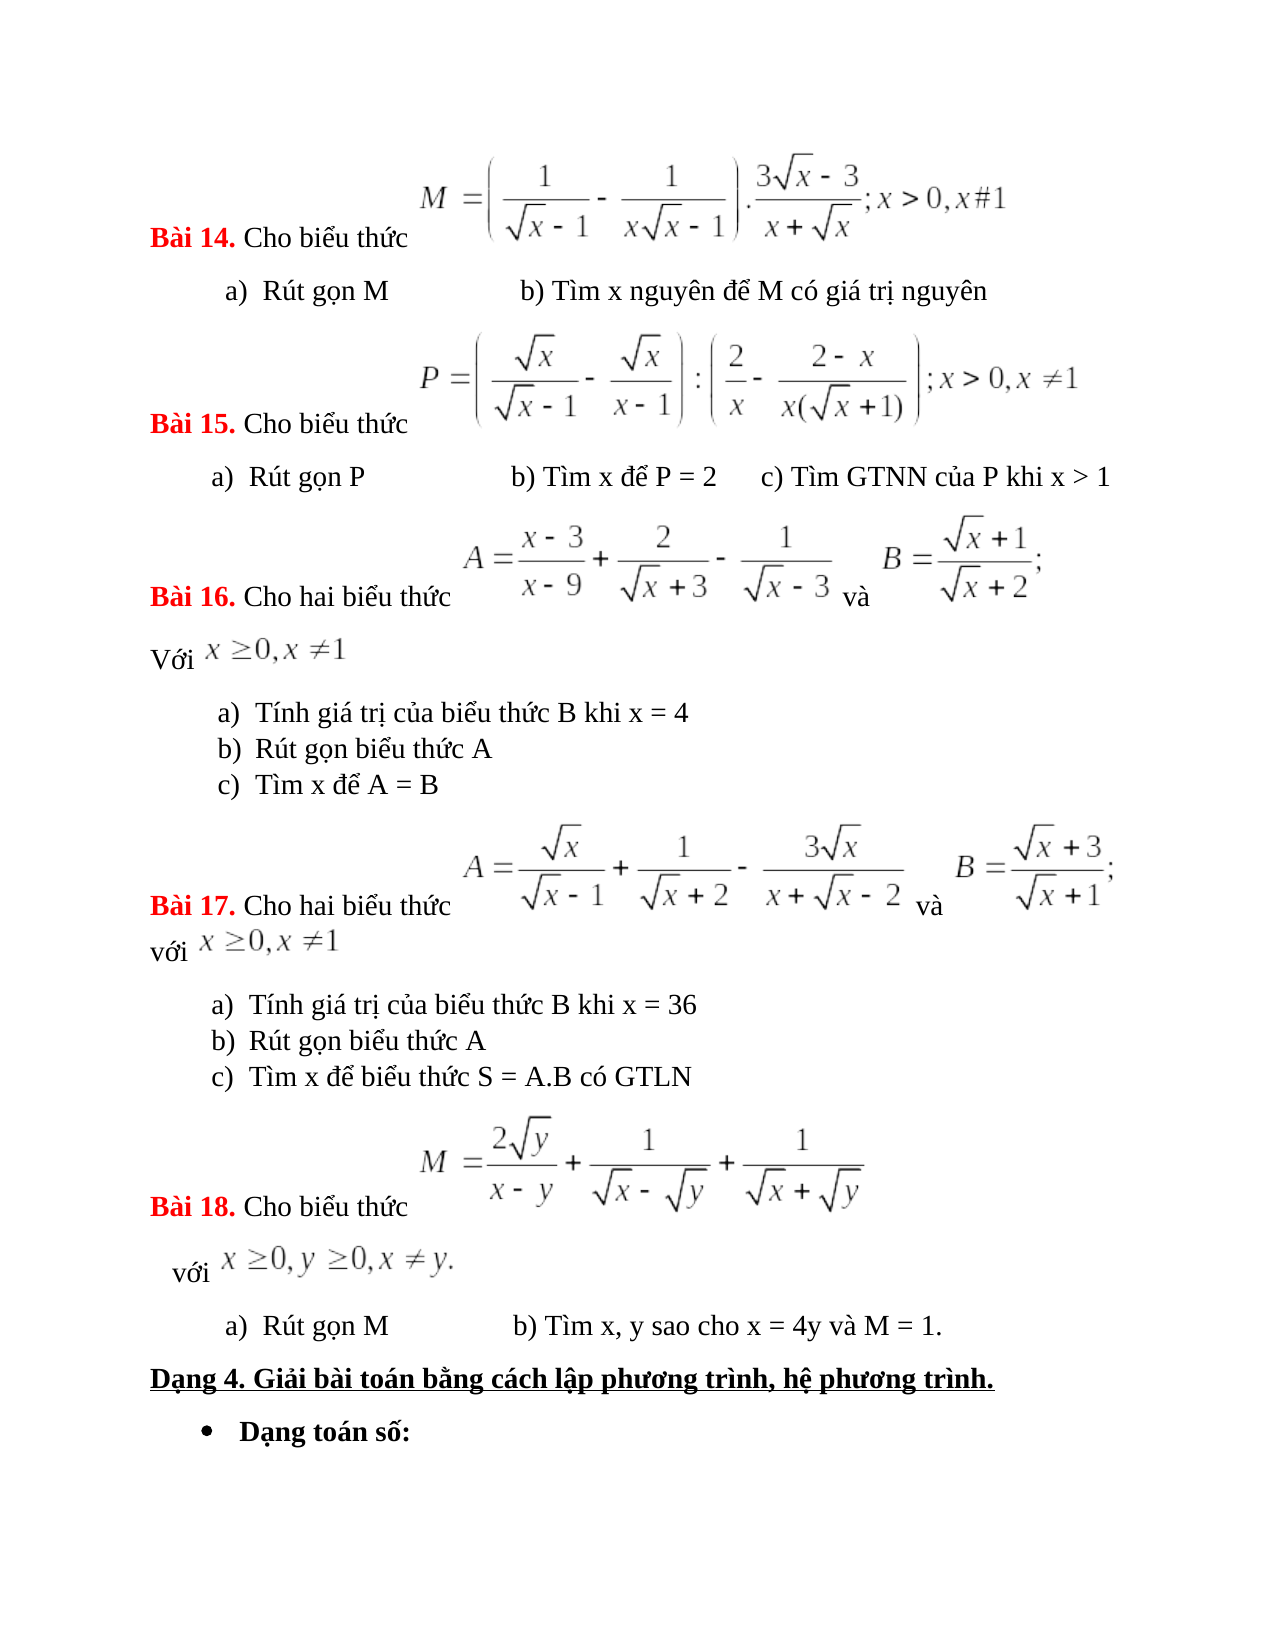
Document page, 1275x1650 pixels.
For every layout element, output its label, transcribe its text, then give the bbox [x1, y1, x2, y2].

list Tìm x để A = B [217, 767, 1125, 801]
text Với [150, 632, 1125, 676]
text Bài 18. Cho biểu thức [150, 1112, 1125, 1222]
list Rút gọn biểu thức A [217, 731, 1125, 765]
list Dạng toán số: [202, 1414, 1125, 1447]
list Tính giá trị của biểu thức B khi x = 4 [217, 695, 1125, 729]
list Tìm x để biểu thức S = A.B có GTLN [211, 1059, 1125, 1093]
text Bài 15. Cho biểu thức [150, 326, 1125, 440]
text với [150, 1242, 1125, 1289]
text Bài 16. Cho hai biểu thức và [150, 512, 1125, 613]
text Dạng 4. Giải bài toán bằng cách lập phương trình, hệ phương trình. [150, 1361, 1125, 1394]
list Rút gọn biểu thức A [211, 1023, 1125, 1056]
list Rút gọn P b) Tìm x để P = 2 c) Tìm GTNN của P khi x > 1 [211, 459, 1125, 493]
list Rút gọn M b) Tìm x, y sao cho x = 4y và M = 1. [225, 1308, 1125, 1342]
list Tính giá trị của biểu thức B khi x = 36 [211, 987, 1125, 1020]
text Bài 14. Cho biểu thức [150, 150, 1125, 254]
list Rút gọn M b) Tìm x nguyên để M có giá trị nguyên [225, 273, 1125, 307]
text Bài 17. Cho hai biểu thức và với [150, 820, 1125, 967]
